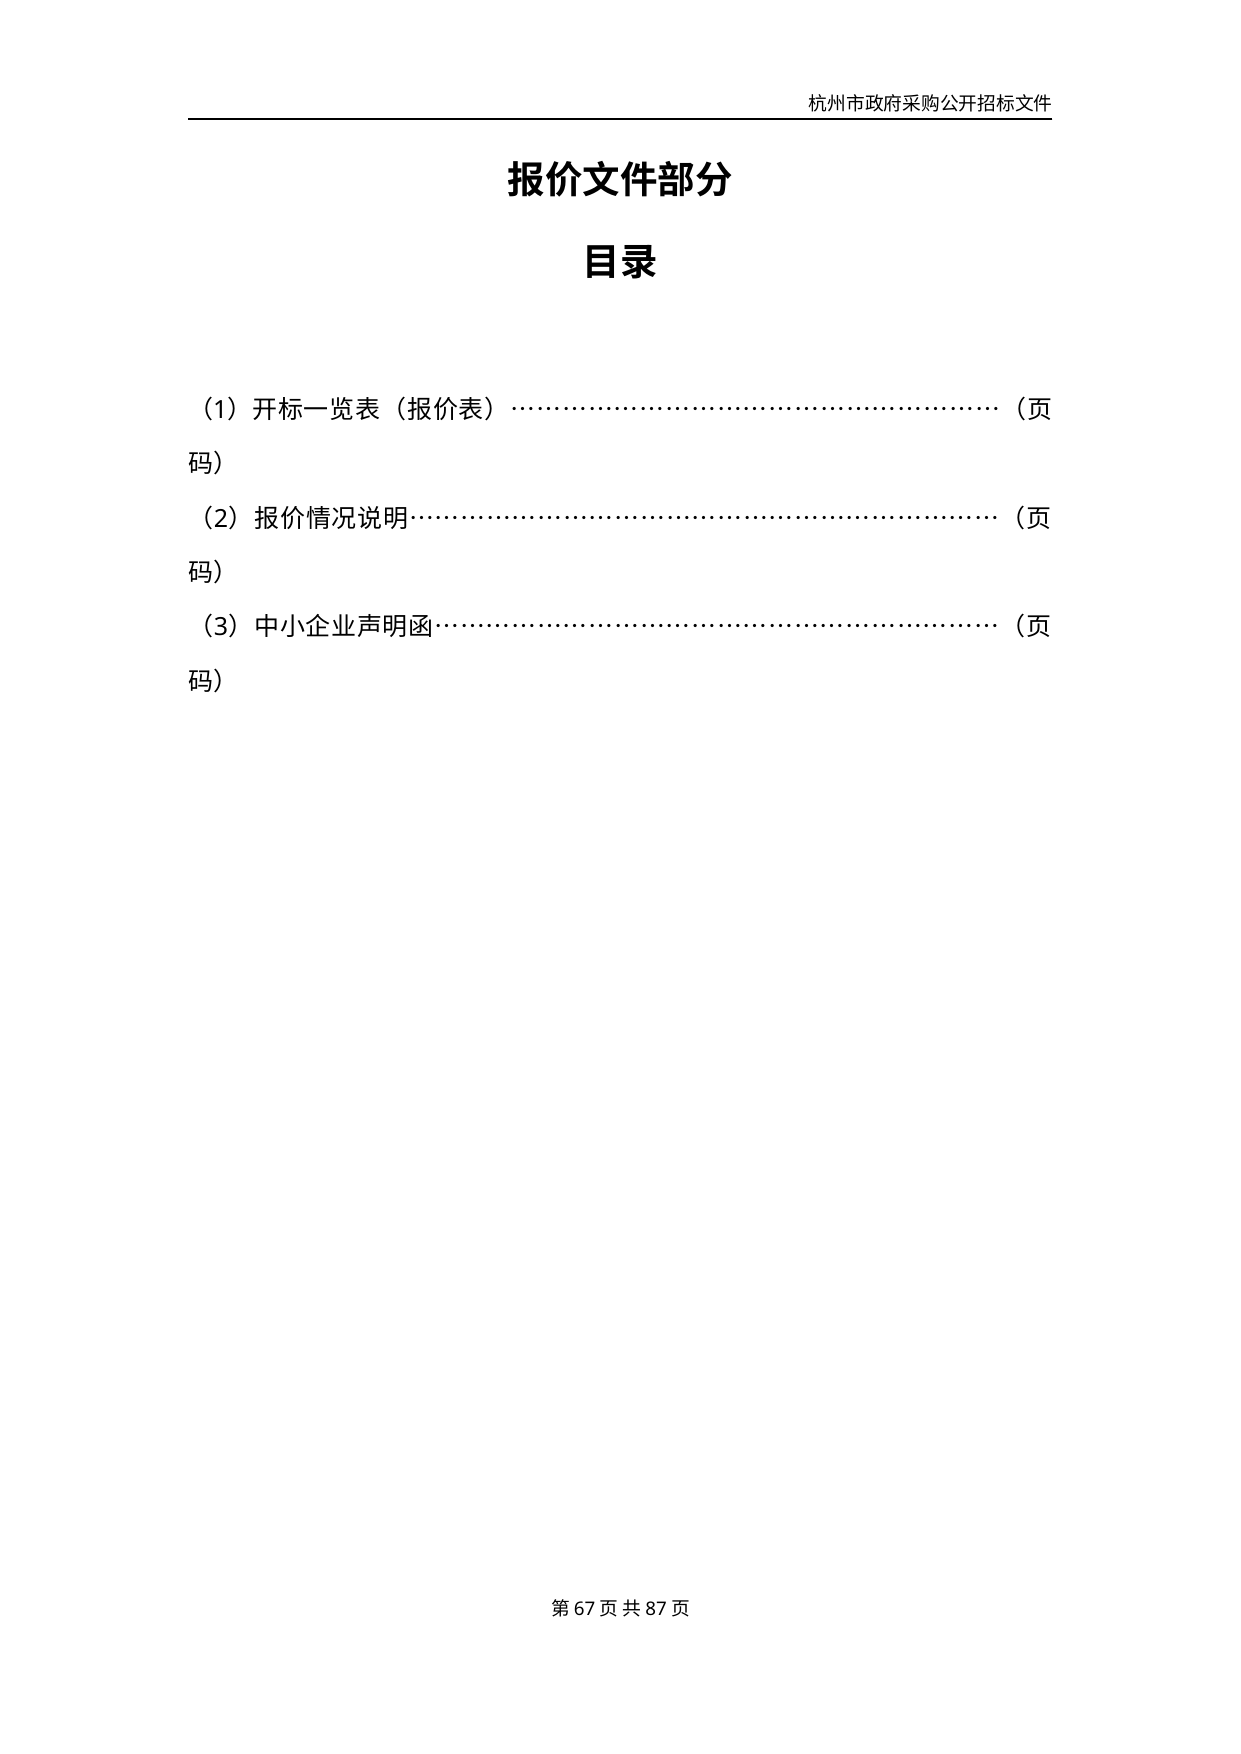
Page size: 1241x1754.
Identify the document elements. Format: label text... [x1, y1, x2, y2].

list 开标一览表（报价表）…………………………………………………（页码） [188, 389, 1052, 480]
text （3）中小企业声明函…………………………………………………………（页码） [188, 607, 1052, 697]
text 报价文件部分 [188, 150, 1052, 204]
text 目录 [188, 231, 1052, 286]
text （2）报价情况说明……………………………………………………………（页码） [188, 498, 1052, 589]
